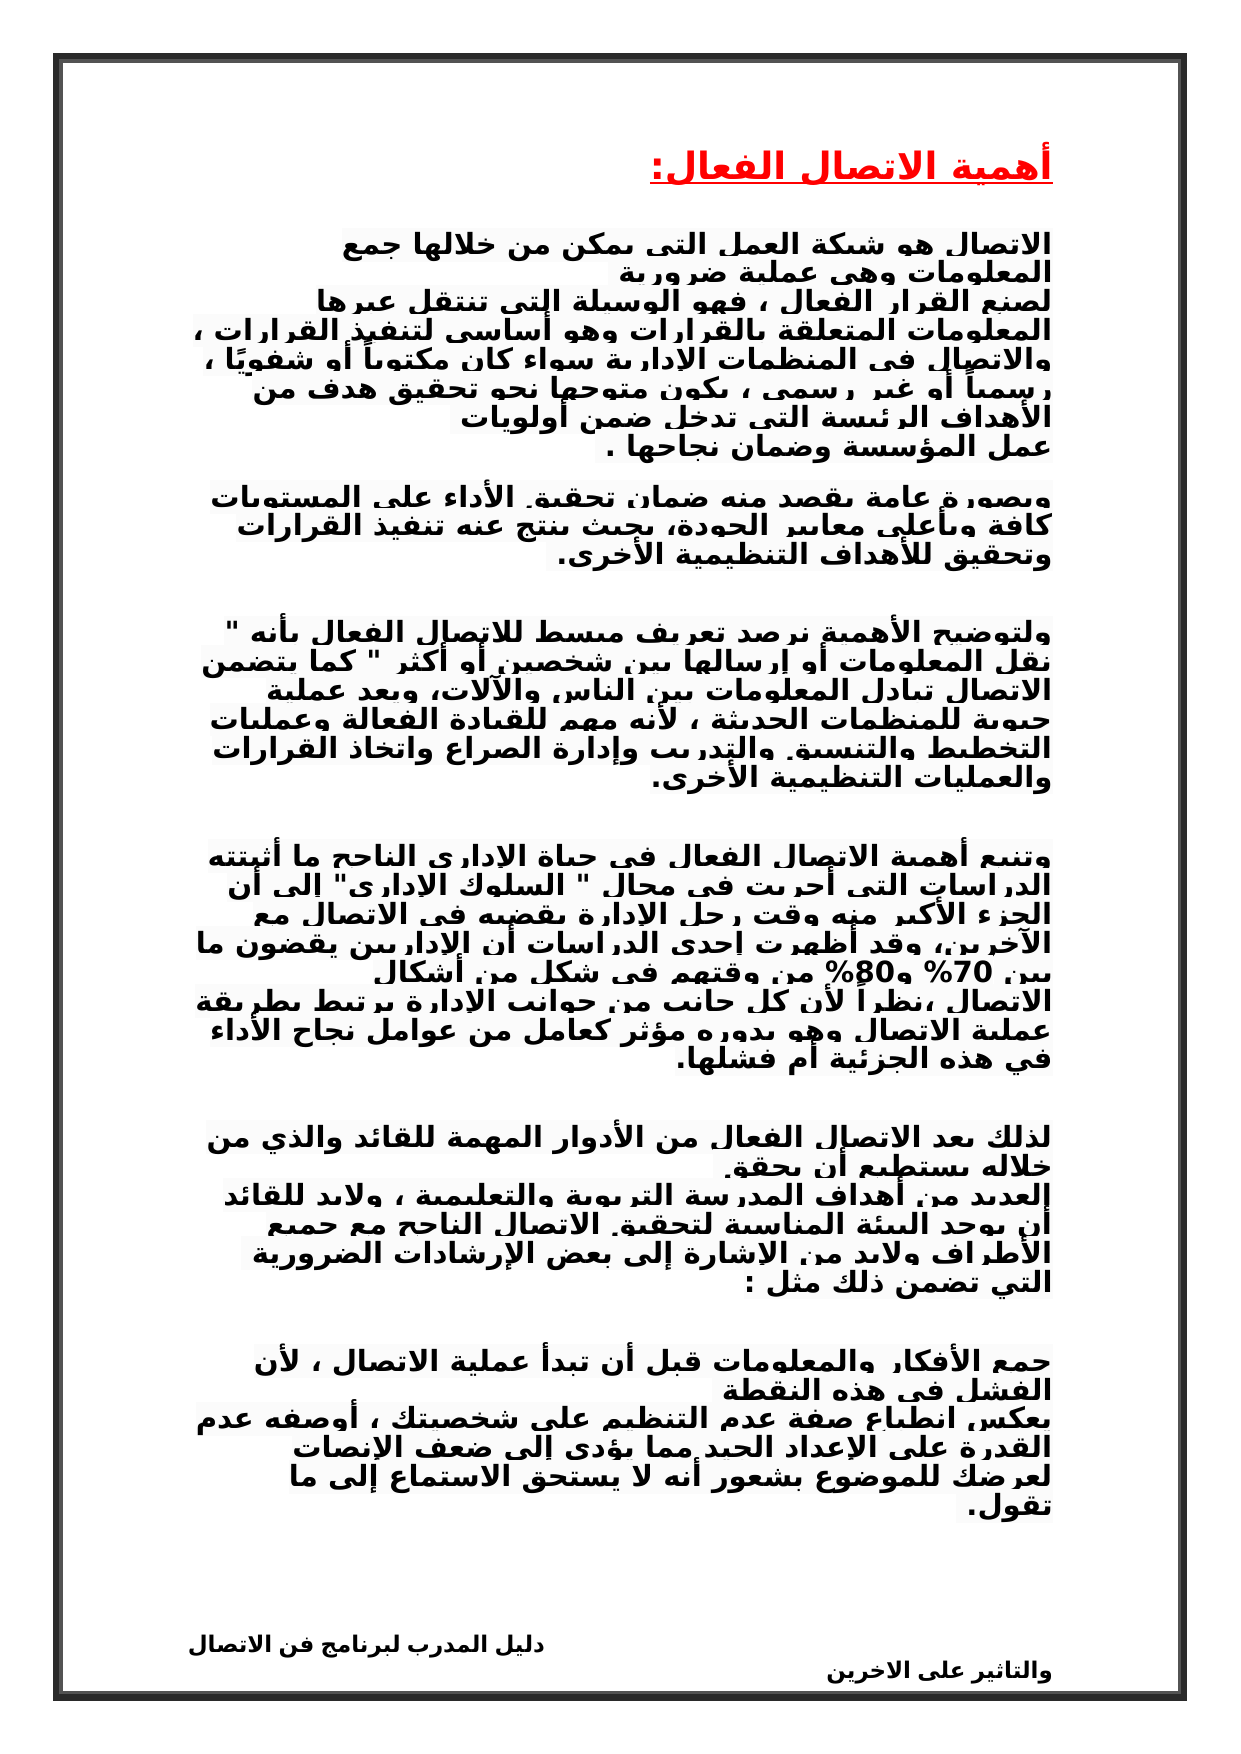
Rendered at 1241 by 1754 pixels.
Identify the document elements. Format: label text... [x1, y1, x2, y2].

text جمع الأفكار والمعلومات قبل أن تبدأ عملية الاتصال ، لأن الفشل في هذه النقطة يعكس انطباع صفة عدم التنظيم على شخصيتك ، أوصفه عدم القدرة على الإعداد الجيد مما يؤدي إلى ضعف الإنصات لعرضك للموضوع بشعور أنه لا يستحق الاستماع إلى ما تقول. [187, 1320, 1053, 1523]
text أهمية الاتصال الفعال: [187, 150, 1053, 211]
text الاتصال هو شبكة العمل التي يمكن من خلالها جمع المعلومات وهي عملية ضرورية لصنع القرار الفعال ، فهو الوسيلة التي تنتقل عبرها المعلومات المتعلقة بالقرارات وهو أساسي لتنفيذ القرارات ، والاتصال في المنظمات الإدارية سواء كان مكتوباً أو شفويًا ، رسمياً أو غير رسمي ، يكون متوجها نحو تحقيق هدف من الأهداف الرئيسة التي تدخل ضمن أولويات عمل المؤسسة وضمان نجاحها . [187, 232, 608, 463]
text لذلك يعد الاتصال الفعال من الأدوار المهمة للقائد والذي من خلاله يستطيع أن يحقق العديد من أهداف المدرسة التربوية والتعليمية ، ولابد للقائد أن يوجد البيئة المناسبة لتحقيق الاتصال الناجح مع جميع الأطراف ولابد من الإشارة إلى بعض الإرشادات الضرورية التي تضمن ذلك مثل : [187, 1097, 1053, 1299]
text وتنبع أهمية الاتصال الفعال في حياة الإداري الناجح ما أثبتته الدراسات التي أجريت في مجال " السلوك الإداري" إلى أن الجزء الأكبر منه وقت رجل الإدارة يقضيه في الاتصال مع الآخرين، وقد أظهرت إحدى الدراسات أن الإداريين يقضون ما بين 70% و80% من وقتهم في شكل من أشكال الاتصال ،نظراً لأن كل جانب من جوانب الإدارة يرتبط بطريقة عملية الاتصال وهو بدوره مؤثر كعامل من عوامل نجاح الأداء في هذه الجزئية أم فشلها. [187, 815, 1053, 1076]
text ولتوضيح الأهمية نرصد تعريف مبسط للاتصال الفعال بأنه " نقل المعلومات أو إرسالها بين شخصين أو أكثر " كما يتضمن الاتصال تبادل المعلومات بين الناس والآلات، ويعد عملية حيوية للمنظمات الحديثة ، لأنه مهم للقيادة الفعالة وعمليات التخطيط والتنسيق والتدريب وإدارة الصراع واتخاذ القرارات والعمليات التنظيمية الأخرى. [187, 592, 1053, 794]
text وبصورة عامة يقصد منه ضمان تحقيق الأداء على المستويات كافة وبأعلى معايير الجودة، بحيث ينتج عنه تنفيذ القرارات وتحقيق للأهداف التنظيمية الأخرى. [187, 484, 546, 571]
